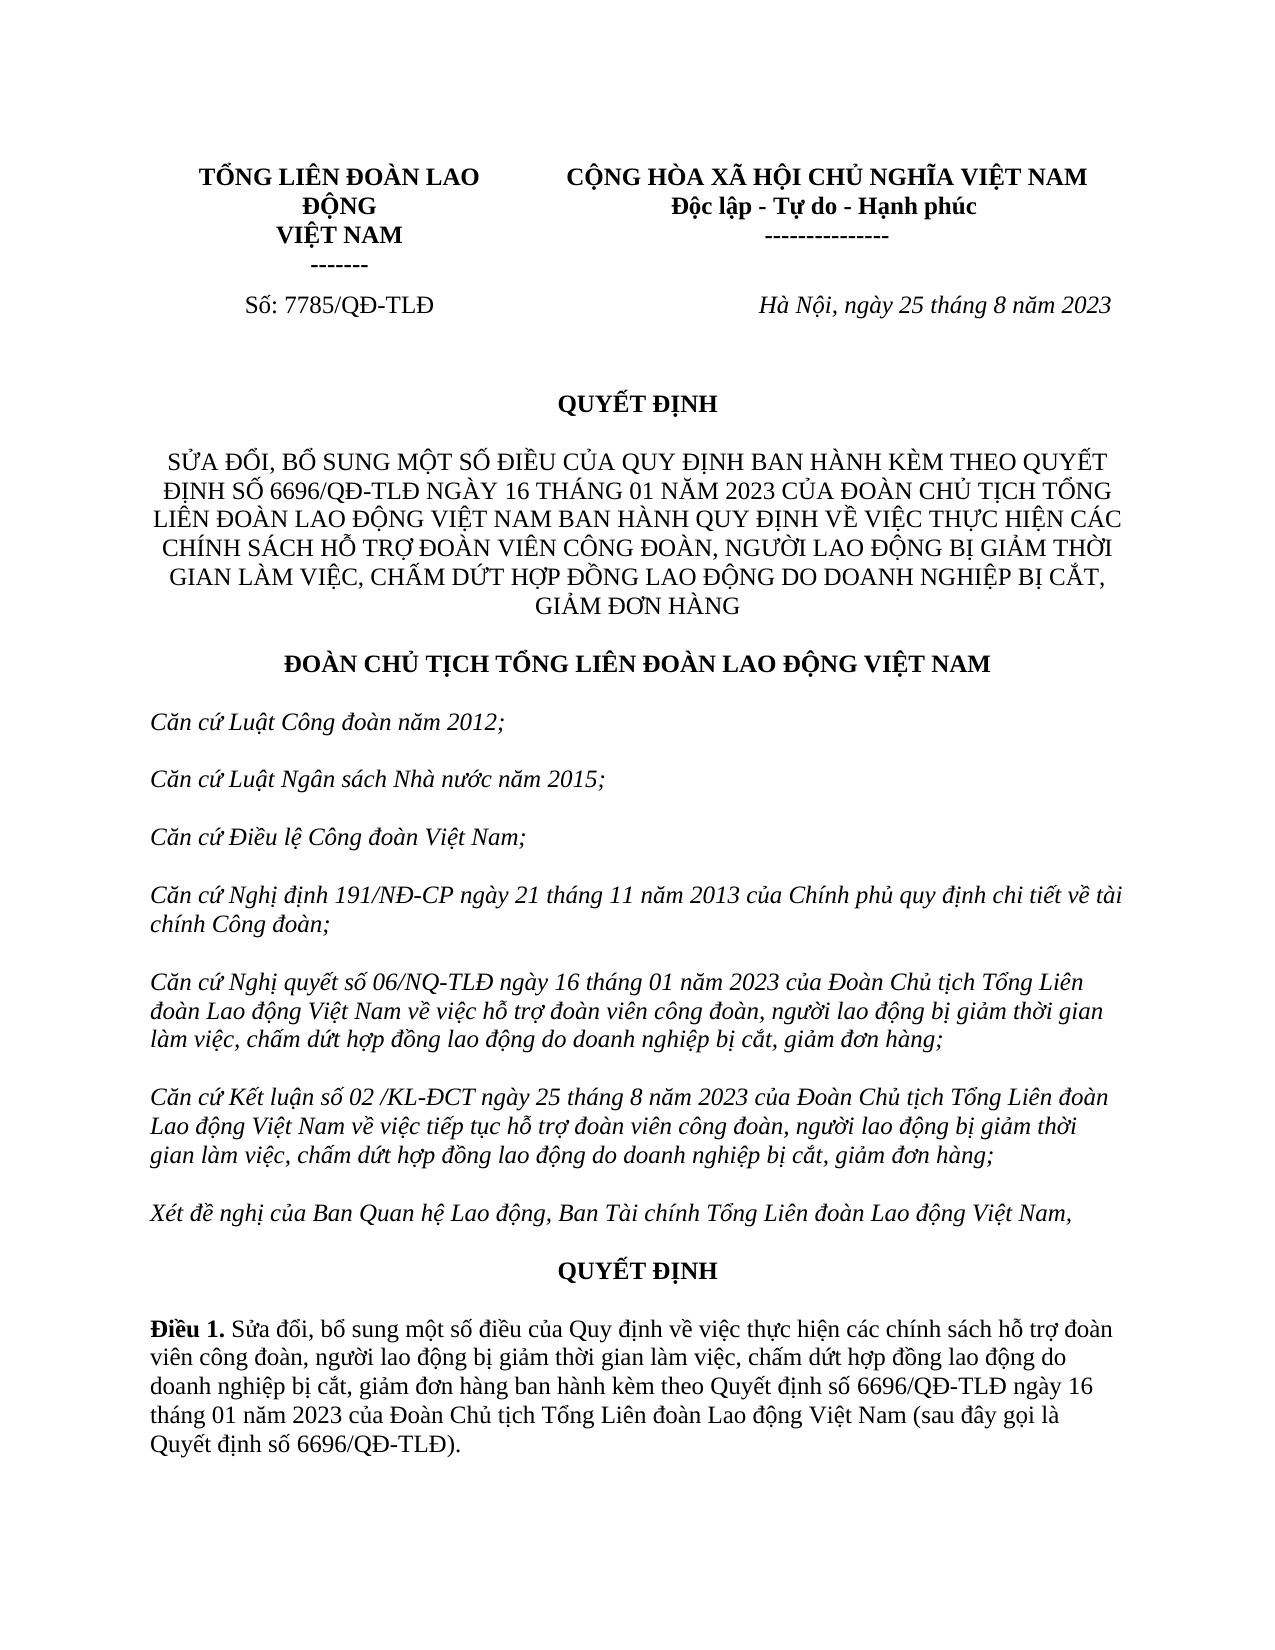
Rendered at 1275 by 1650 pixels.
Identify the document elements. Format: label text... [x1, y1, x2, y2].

text Điều 1. Sửa đổi, bổ sung một số điều của Quy định về việc thực hiện các chính sách hỗ trợ đoàn viên công đoàn, người lao động bị giảm thời gian làm việc, chấm dứt hợp đồng lao động do doanh nghiệp bị cắt, giảm đơn hàng ban hành kèm theo Quyết định số 6696/QĐ-TLĐ ngày 16 tháng 01 năm 2023 của Đoàn Chủ tịch Tổng Liên đoàn Lao động Việt Nam (sau đây gọi là Quyết định số 6696/QĐ-TLĐ). [150, 1314, 1125, 1457]
text QUYẾT ĐỊNH [150, 1256, 1125, 1284]
text Căn cứ Nghị định 191/NĐ-CP ngày 21 tháng 11 năm 2013 của Chính phủ quy định chi tiết về tài chính Công đoàn; [150, 880, 1125, 938]
text SỬA ĐỔI, BỔ SUNG MỘT SỐ ĐIỀU CỦA QUY ĐỊNH BAN HÀNH KÈM THEO QUYẾT ĐỊNH SỐ 6696/QĐ-TLĐ NGÀY 16 THÁNG 01 NĂM 2023 CỦA ĐOÀN CHỦ TỊCH TỔNG LIÊN ĐOÀN LAO ĐỘNG VIỆT NAM BAN HÀNH QUY ĐỊNH VỀ VIỆC THỰC HIỆN CÁC CHÍNH SÁCH HỖ TRỢ ĐOÀN VIÊN CÔNG ĐOÀN, NGƯỜI LAO ĐỘNG BỊ GIẢM THỜI GIAN LÀM VIỆC, CHẤM DỨT HỢP ĐỒNG LAO ĐỘNG DO DOANH NGHIỆP BỊ CẮT, GIẢM ĐƠN HÀNG [150, 447, 1125, 619]
text Căn cứ Nghị quyết số 06/NQ-TLĐ ngày 16 tháng 01 năm 2023 của Đoàn Chủ tịch Tổng Liên đoàn Lao động Việt Nam về việc hỗ trợ đoàn viên công đoàn, người lao động bị giảm thời gian làm việc, chấm dứt hợp đồng lao động do doanh nghiệp bị cắt, giảm đơn hàng; [150, 967, 1125, 1053]
text Xét đề nghị của Ban Quan hệ Lao động, Ban Tài chính Tổng Liên đoàn Lao động Việt Nam, [150, 1198, 1125, 1227]
text Căn cứ Luật Công đoàn năm 2012; [150, 707, 1125, 735]
text Căn cứ Điều lệ Công đoàn Việt Nam; [150, 822, 1125, 851]
text ĐOÀN CHỦ TỊCH TỔNG LIÊN ĐOÀN LAO ĐỘNG VIỆT NAM [150, 649, 1125, 677]
table_header CỘNG HÒA XÃ HỘI CHỦ NGHĨA VIỆT NAM Độc lập - Tự do - Hạnh phúc --------------- [529, 150, 1125, 277]
table_cell Số: 7785/QĐ-TLĐ [150, 278, 529, 319]
text Căn cứ Luật Ngân sách Nhà nước năm 2015; [150, 764, 1125, 793]
table_cell Hà Nội, ngày 25 tháng 8 năm 2023 [529, 278, 1125, 319]
text Căn cứ Kết luận số 02 /KL-ĐCT ngày 25 tháng 8 năm 2023 của Đoàn Chủ tịch Tổng Liên đoàn Lao động Việt Nam về việc tiếp tục hỗ trợ đoàn viên công đoàn, người lao động bị giảm thời gian làm việc, chấm dứt hợp đồng lao động do doanh nghiệp bị cắt, giảm đơn hàng; [150, 1082, 1125, 1169]
table_header TỔNG LIÊN ĐOÀN LAO ĐỘNG VIỆT NAM ------- [150, 150, 529, 277]
text QUYẾT ĐỊNH [150, 389, 1125, 418]
